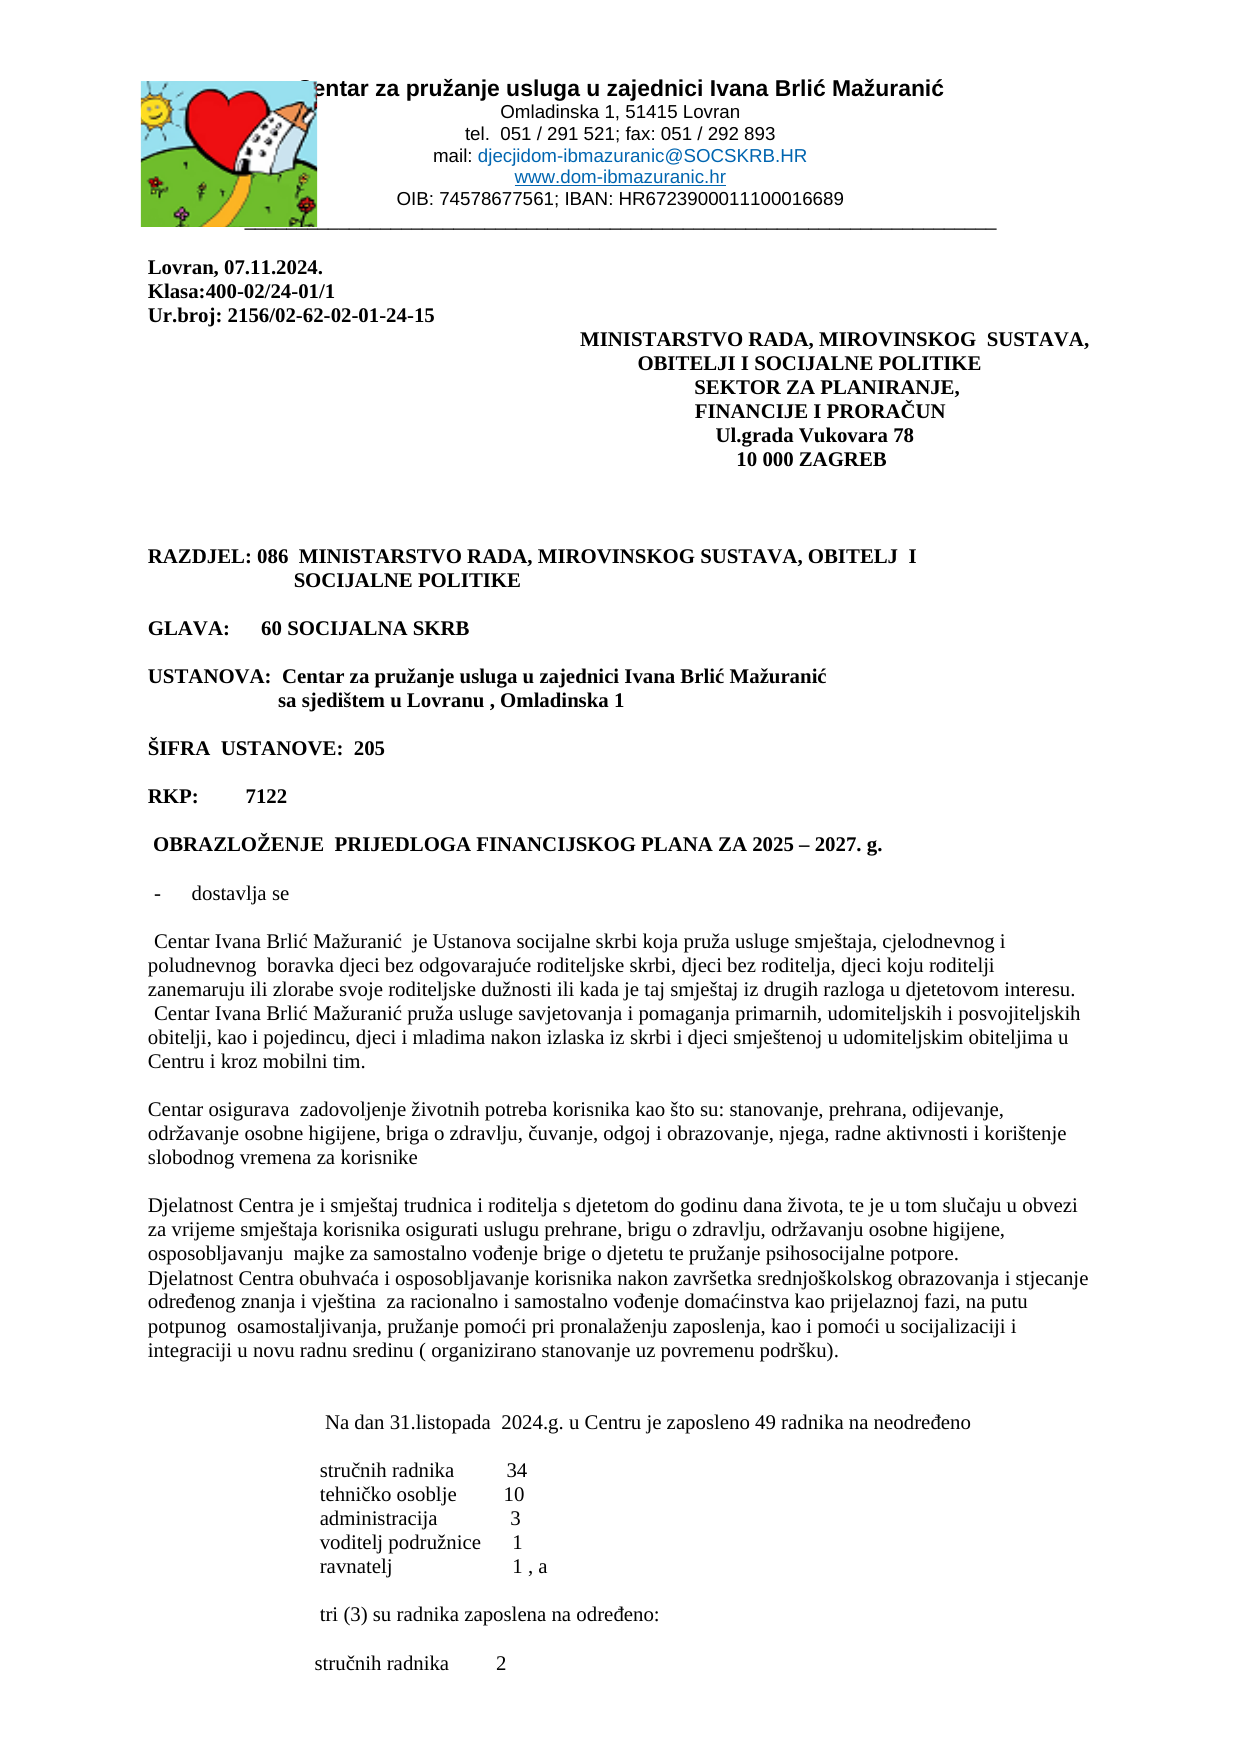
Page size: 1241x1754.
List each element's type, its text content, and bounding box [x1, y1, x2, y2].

text USTANOVA: Centar za pružanje usluga u zajednici Ivana Brlić Mažuranić [148, 664, 1092, 688]
text Djelatnost Centra obuhvaća i osposobljavanje korisnika nakon završetka srednjoškolskog obrazovanja i stjecanje određenog znanja i vještina za racionalno i samostalno vođenje domaćinstva kao prijelaznoj fazi, na putu potpunog osamostaljivanja, pružanje pomoći pri pronalaženju zaposlenja, kao i pomoći u socijalizaciji i integraciji u novu radnu sredinu ( organizirano stanovanje uz povremenu podršku). [148, 1265, 1092, 1362]
text ŠIFRA USTANOVE: 205 [148, 736, 1092, 760]
text Na dan 31.listopada 2024.g. u Centru je zaposleno 49 radnika na neodređeno [148, 1410, 1092, 1434]
text MINISTARSTVO RADA, MIROVINSKOG SUSTAVA, [148, 327, 1092, 351]
text voditelj podružnice 1 [148, 1530, 1092, 1554]
text Centar Ivana Brlić Mažuranić pruža usluge savjetovanja i pomaganja primarnih, udomiteljskih i posvojiteljskih obitelji, kao i pojedincu, djeci i mladima nakon izlaska iz skrbi i djeci smještenoj u udomiteljskim obiteljima u Centru i kroz mobilni tim. [148, 1001, 1092, 1073]
text 10 000 ZAGREB [148, 447, 1092, 471]
text Ur.broj: 2156/02-62-02-01-24-15 [148, 303, 1092, 327]
text SEKTOR ZA PLANIRANJE, [694, 375, 1092, 399]
text Ul.grada Vukovara 78 [148, 423, 1092, 447]
text stručnih radnika 2 [148, 1650, 1092, 1674]
text RAZDJEL: 086 MINISTARSTVO RADA, MIROVINSKOG SUSTAVA, OBITELJ I [148, 543, 1092, 568]
text SOCIJALNE POLITIKE [148, 568, 1092, 592]
text Djelatnost Centra je i smještaj trudnica i roditelja s djetetom do godinu dana života, te je u tom slučaju u obvezi za vrijeme smještaja korisnika osigurati uslugu prehrane, brigu o zdravlju, održavanju osobne higijene, osposobljavanju majke za samostalno vođenje brige o djetetu te pružanje psihosocijalne potpore. [148, 1193, 1092, 1265]
text administracija 3 [148, 1506, 1092, 1530]
text Centar osigurava zadovoljenje životnih potreba korisnika kao što su: stanovanje, prehrana, odijevanje, održavanje osobne higijene, briga o zdravlju, čuvanje, odgoj i obrazovanje, njega, radne aktivnosti i korištenje slobodnog vremena za korisnike [148, 1097, 1092, 1169]
text Klasa:400-02/24-01/1 [148, 279, 1092, 303]
text OBITELJI I SOCIJALNE POLITIKE [148, 351, 1092, 375]
text Centar Ivana Brlić Mažuranić je Ustanova socijalne skrbi koja pruža usluge smještaja, cjelodnevnog i poludnevnog boravka djeci bez odgovarajuće roditeljske skrbi, djeci bez roditelja, djeci koju roditelji zanemaruju ili zlorabe svoje roditeljske dužnosti ili kada je taj smještaj iz drugih razloga u djetetovom interesu. [148, 928, 1092, 1001]
text sa sjedištem u Lovranu , Omladinska 1 [148, 688, 1092, 712]
text Lovran, 07.11.2024. [148, 255, 1092, 279]
text stručnih radnika 34 [148, 1458, 1092, 1482]
text RKP: 7122 [148, 784, 1092, 808]
text GLAVA: 60 SOCIJALNA SKRB [148, 616, 1092, 640]
picture [218, 81, 261, 228]
text tri (3) su radnika zaposlena na određeno: [148, 1602, 1092, 1626]
text FINANCIJE I PRORAČUN [148, 399, 1092, 423]
text OBRAZLOŽENJE PRIJEDLOGA FINANCIJSKOG PLANA ZA 2025 – 2027. g. [148, 832, 1092, 856]
text ravnatelj 1 , a [148, 1554, 1092, 1578]
list dostavlja se [154, 880, 1092, 904]
text tehničko osoblje 10 [148, 1482, 1092, 1506]
